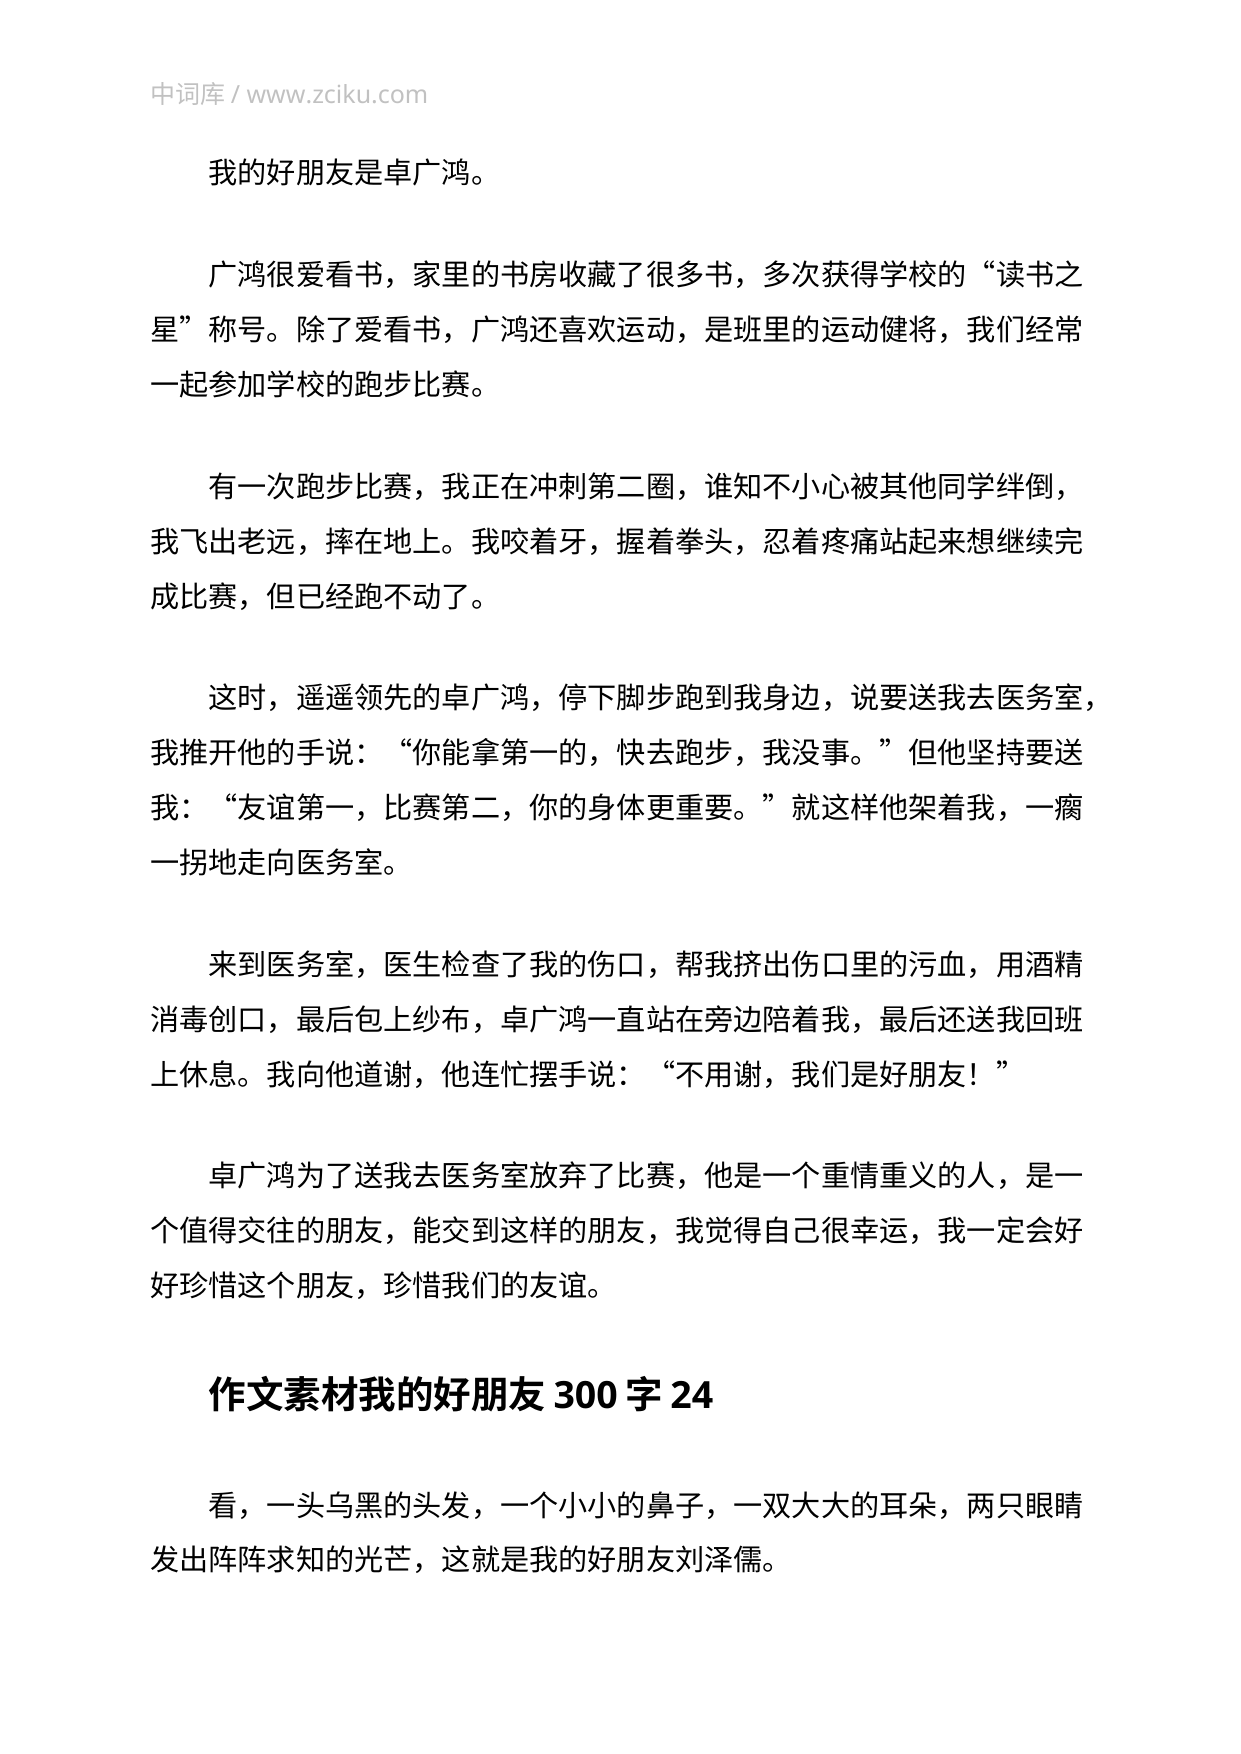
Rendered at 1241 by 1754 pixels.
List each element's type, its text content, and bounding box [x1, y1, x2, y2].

text 作文素材我的好朋友300字24 [150, 1364, 1090, 1419]
text 广鸿很爱看书，家里的书房收藏了很多书，多次获得学校的“读书之星”称号。除了爱看书，广鸿还喜欢运动，是班里的运动健将，我们经常一起参加学校的跑步比赛。 [150, 252, 1090, 404]
text 卓广鸿为了送我去医务室放弃了比赛，他是一个重情重义的人，是一个值得交往的朋友，能交到这样的朋友，我觉得自己很幸运，我一定会好好珍惜这个朋友，珍惜我们的友谊。 [150, 1153, 1090, 1305]
text 我的好朋友是卓广鸿。 [150, 150, 1090, 192]
text 有一次跑步比赛，我正在冲刺第二圈，谁知不小心被其他同学绊倒，我飞出老远，摔在地上。我咬着牙，握着拳头，忍着疼痛站起来想继续完成比赛，但已经跑不动了。 [150, 463, 1090, 615]
text 看，一头乌黑的头发，一个小小的鼻子，一双大大的耳朵，两只眼睛发出阵阵求知的光芒，这就是我的好朋友刘泽儒。 [150, 1482, 1090, 1579]
text 来到医务室，医生检查了我的伤口，帮我挤出伤口里的污血，用酒精消毒创口，最后包上纱布，卓广鸿一直站在旁边陪着我，最后还送我回班上休息。我向他道谢，他连忙摆手说：“不用谢，我们是好朋友！” [150, 941, 1090, 1093]
text 这时，遥遥领先的卓广鸿，停下脚步跑到我身边，说要送我去医务室，我推开他的手说：“你能拿第一的，快去跑步，我没事。”但他坚持要送我：“友谊第一，比赛第二，你的身体更重要。”就这样他架着我，一瘸一拐地走向医务室。 [150, 675, 1090, 882]
